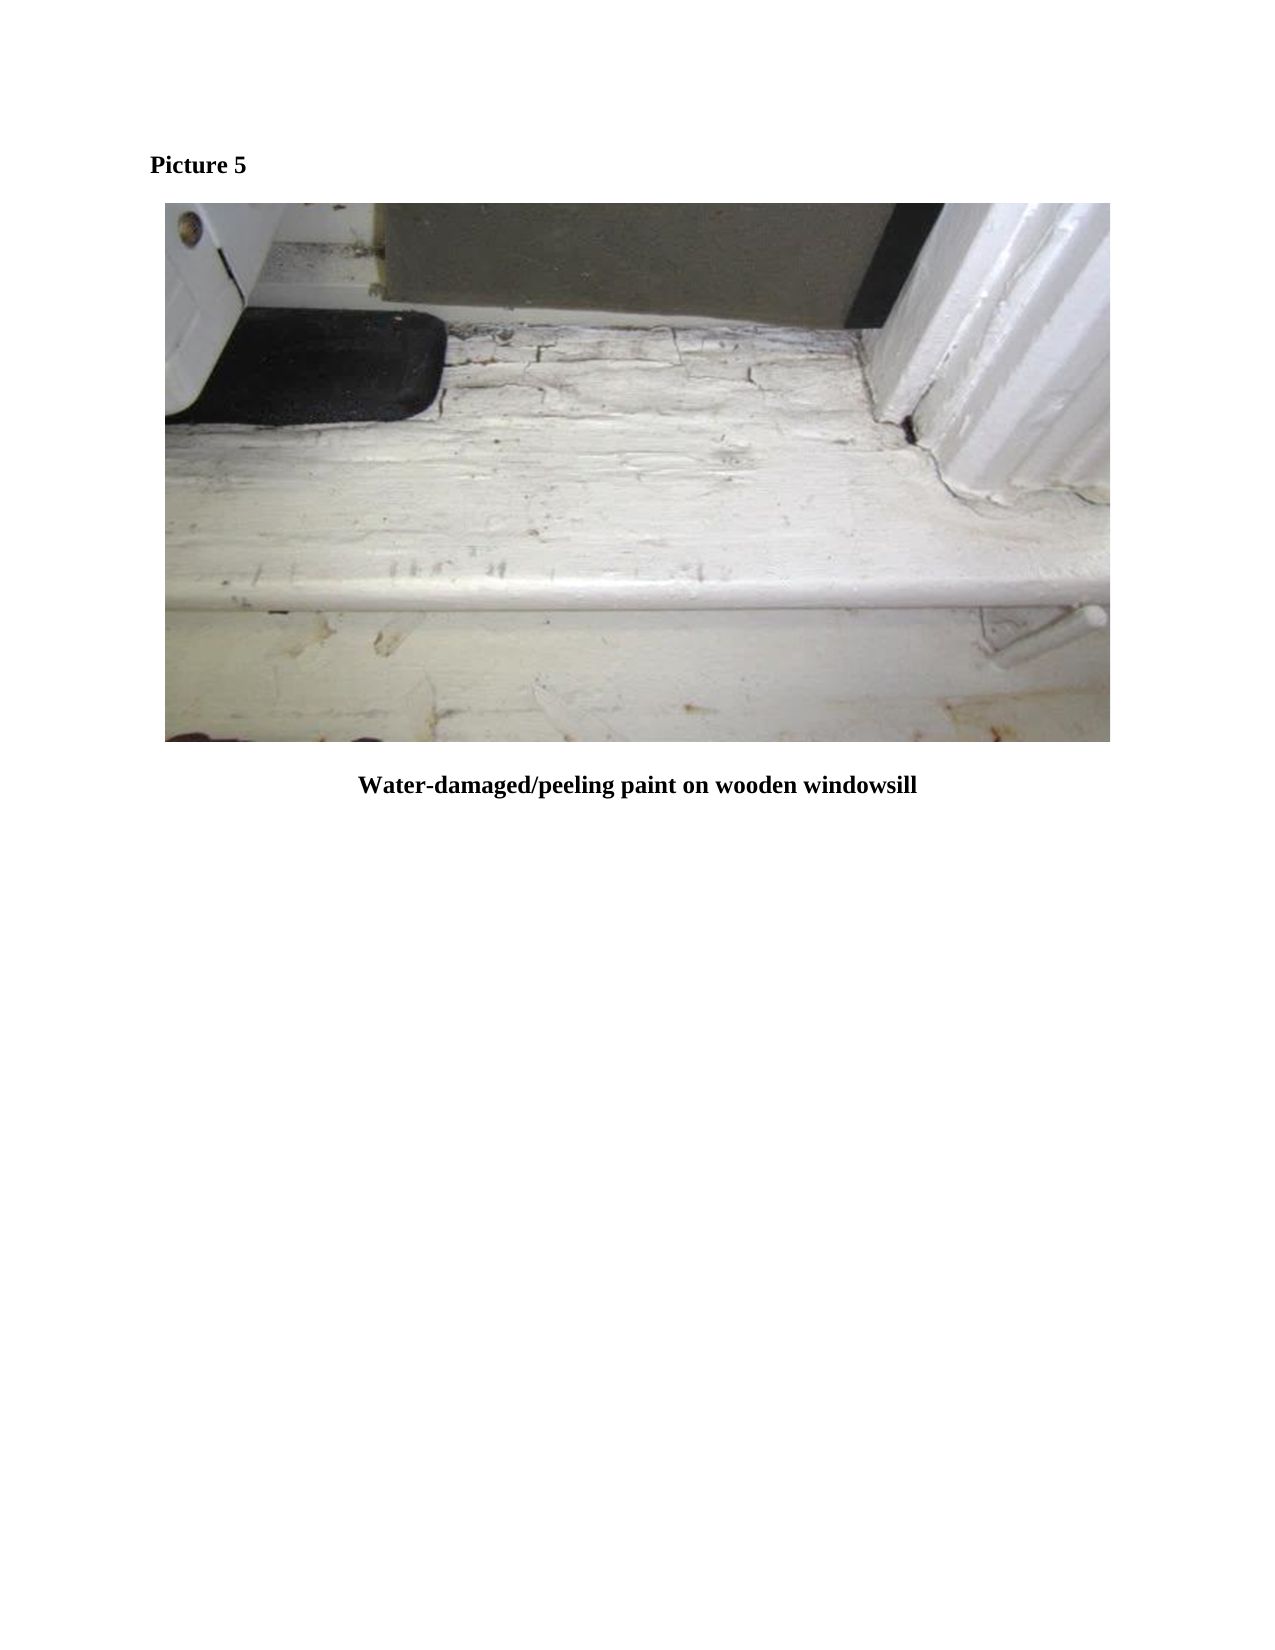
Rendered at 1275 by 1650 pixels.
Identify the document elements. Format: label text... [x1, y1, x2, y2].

text Picture 5 [150, 150, 1125, 179]
picture [165, 203, 1111, 742]
text Water-damaged/peeling paint on wooden windowsill [150, 770, 1125, 799]
